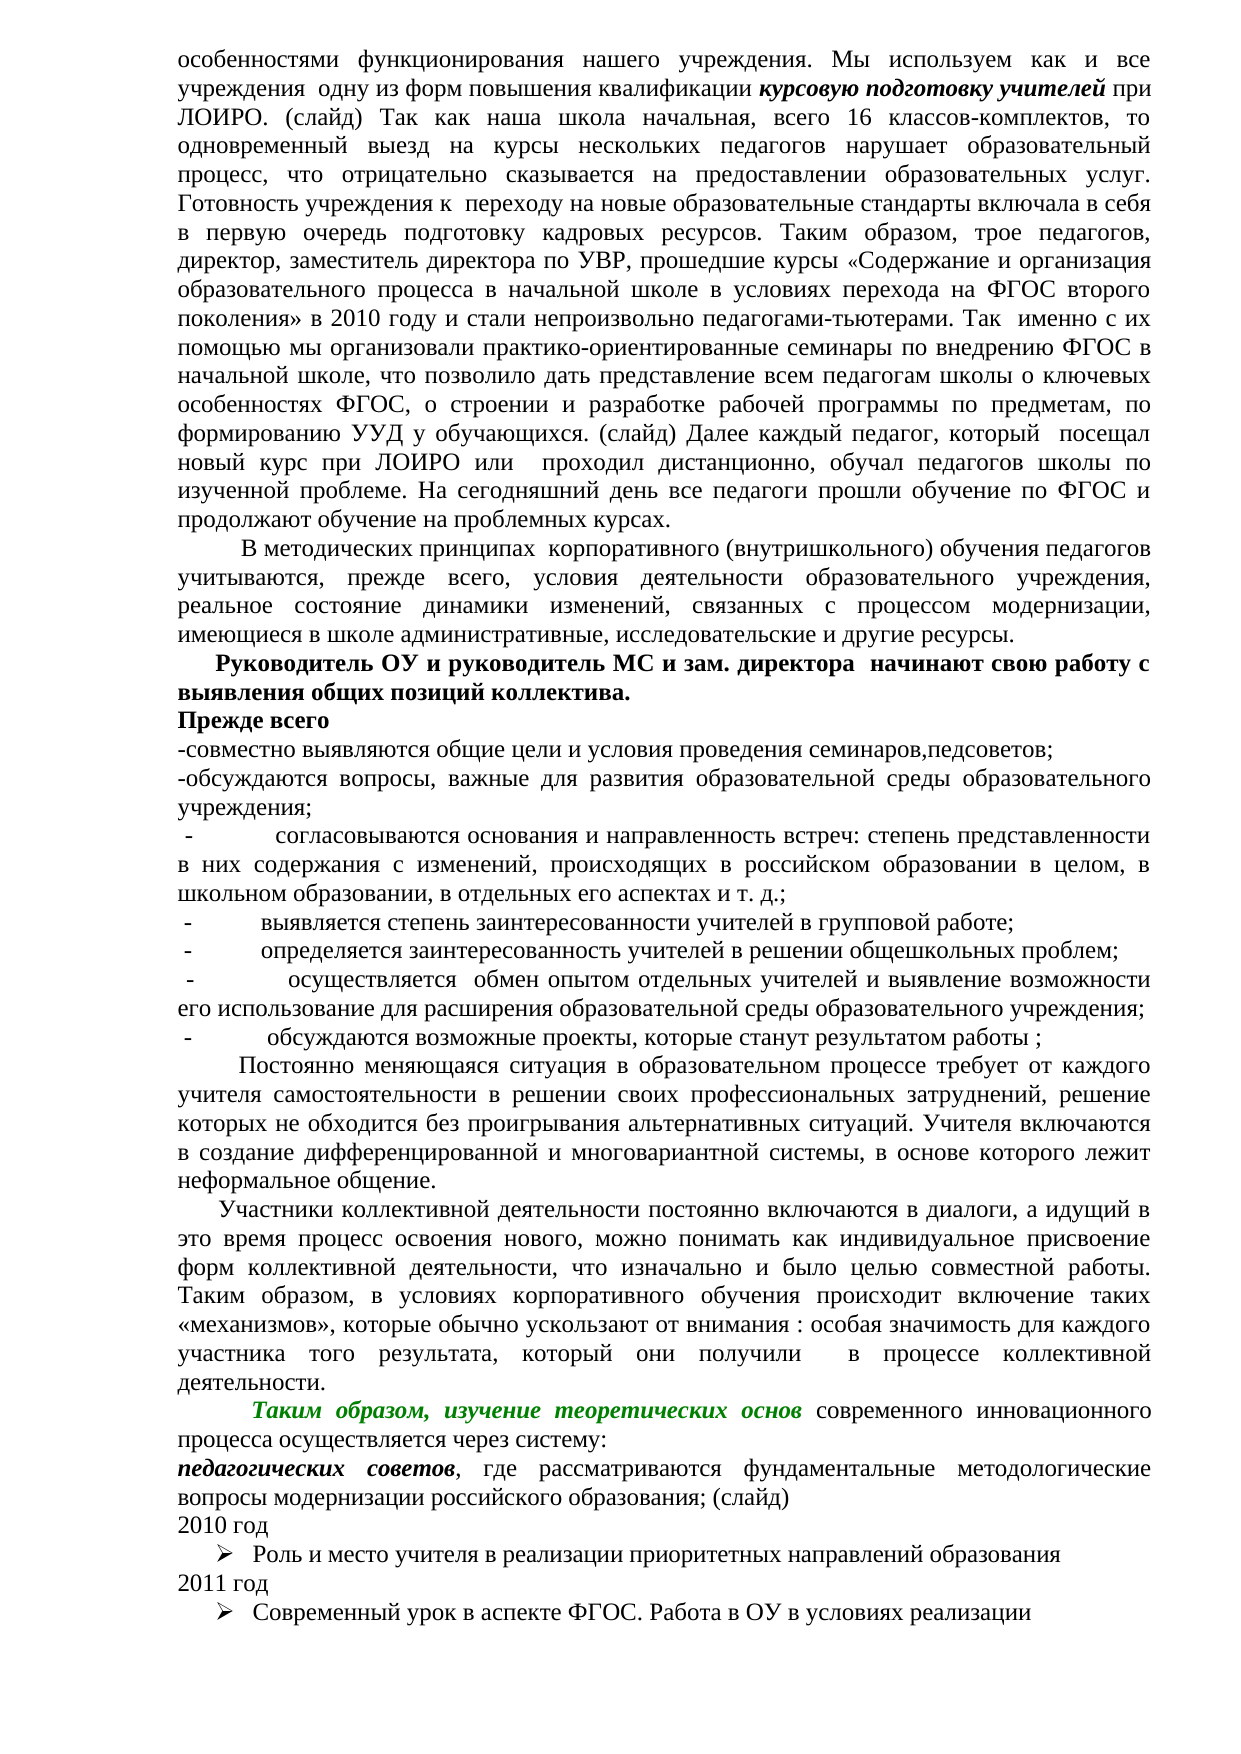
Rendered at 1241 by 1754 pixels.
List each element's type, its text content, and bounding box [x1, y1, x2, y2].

text -совместно выявляются общие цели и условия проведения семинаров,педсоветов; [177, 734, 1152, 763]
text -обсуждаются вопросы, важные для развития образовательной среды образовательного учреждения; [177, 763, 1152, 821]
text Постоянно меняющаяся ситуация в образовательном процессе требует от каждого учителя самостоятельности в решении своих профессиональных затруднений, решение которых не обходится без проигрывания альтернативных ситуаций. Учителя включаются в создание дифференцированной и многовариантной системы, в основе которого лежит неформальное общение. [177, 1051, 1152, 1194]
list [215, 1597, 1152, 1626]
text - осуществляется обмен опытом отдельных учителей и выявление возможности его использование для расширения образовательной среды образовательного учреждения; [177, 964, 1152, 1022]
text Прежде всего [177, 706, 1152, 734]
text - согласовываются основания и направленность встреч: степень представленности в них содержания с изменений, происходящих в российском образовании в целом, в школьном образовании, в отдельных его аспектах и т. д.; [177, 821, 1152, 907]
text 2010 год [177, 1511, 1152, 1539]
text В методических принципах корпоративного (внутришкольного) обучения педагогов учитываются, прежде всего, условия деятельности образовательного учреждения, реальное состояние динамики изменений, связанных с процессом модернизации, имеющиеся в школе административные, исследовательские и другие ресурсы. [177, 533, 1152, 648]
text Участники коллективной деятельности постоянно включаются в диалоги, а идущий в это время процесс освоения нового, можно понимать как индивидуальное присвоение форм коллективной деятельности, что изначально и было целью совместной работы. Таким образом, в условиях корпоративного обучения происходит включение таких «механизмов», которые обычно ускользают от внимания : особая значимость для каждого участника того результата, который они получили в процессе коллективной деятельности. [177, 1194, 1152, 1396]
text - обсуждаются возможные проекты, которые станут результатом работы ; [177, 1022, 1152, 1051]
text Таким образом, изучение теоретических основ современного инновационного процесса осуществляется через систему: [177, 1396, 1152, 1453]
text - определяется заинтересованность учителей в решении общешкольных проблем; [177, 936, 1152, 964]
text 2011 год [177, 1568, 1152, 1597]
text педагогических советов, где рассматриваются фундаментальные методологические вопросы модернизации российского образования; (слайд) [177, 1453, 1152, 1511]
text - выявляется степень заинтересованности учителей в групповой работе; [177, 907, 1152, 936]
list Роль и место учителя в реализации приоритетных направлений образования [215, 1539, 1152, 1568]
text Руководитель ОУ и руководитель МС и зам. директора начинают свою работу с выявления общих позиций коллектива. [177, 648, 1152, 706]
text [177, 44, 1152, 533]
